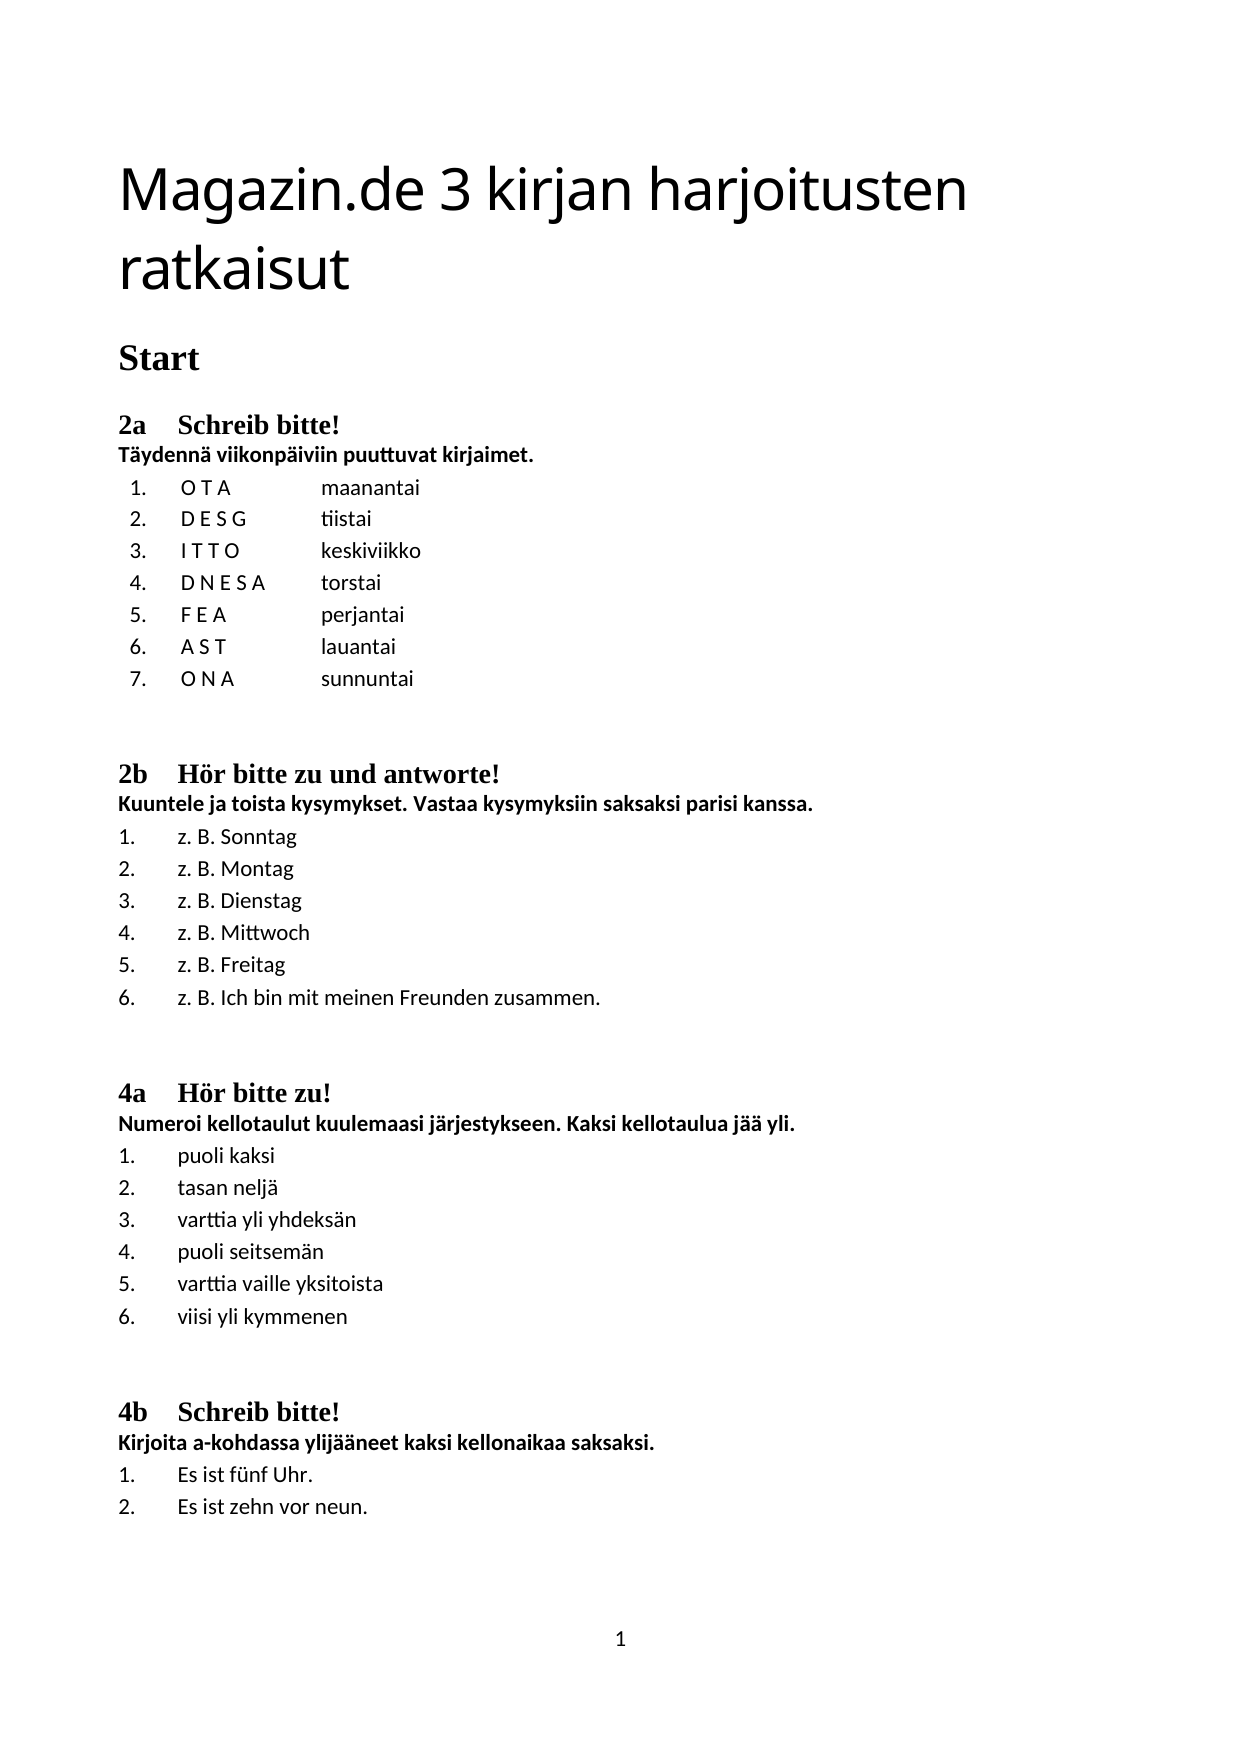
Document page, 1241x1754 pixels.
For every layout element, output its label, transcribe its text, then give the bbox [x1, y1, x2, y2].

subtitle 2b Hör bitte zu und antworte! [118, 757, 1122, 789]
text 2. tasan neljä [118, 1173, 1122, 1201]
text 3. varttia yli yhdeksän [118, 1205, 1122, 1233]
table_cell O N A [169, 664, 309, 696]
subtitle Start [118, 336, 1122, 379]
table_header maanantai [310, 473, 472, 504]
table_cell keskiviikko [310, 536, 472, 568]
table_cell 3. [118, 536, 169, 568]
table_cell 6. [118, 632, 169, 664]
table_cell A S T [169, 632, 309, 664]
title Magazin.de 3 kirjan harjoitusten ratkaisut [118, 148, 1122, 307]
text 1. Es ist fünf Uhr. [118, 1460, 1122, 1488]
table_cell 7. [118, 664, 169, 696]
text 4. z. B. Mittwoch [118, 918, 1122, 946]
text 6. z. B. Ich bin mit meinen Freunden zusammen. [118, 983, 1122, 1011]
subtitle 4b Schreib bitte! [118, 1395, 1122, 1428]
table_header 1. [118, 473, 169, 504]
text 2. Es ist zehn vor neun. [118, 1492, 1122, 1520]
table_cell 2. [118, 505, 169, 536]
table_cell F E A [169, 600, 309, 632]
table_cell perjantai [310, 600, 472, 632]
table_cell 4. [118, 568, 169, 600]
table_cell sunnuntai [310, 664, 472, 696]
subtitle 2a Schreib bitte! [118, 408, 1122, 441]
text 1. puoli kaksi [118, 1141, 1122, 1169]
subtitle 4a Hör bitte zu! [118, 1076, 1122, 1109]
text Täydennä viikonpäiviin puuttuvat kirjaimet. [118, 441, 1122, 468]
text 6. viisi yli kymmenen [118, 1302, 1122, 1330]
table_cell 5. [118, 600, 169, 632]
text 5. varttia vaille yksitoista [118, 1269, 1122, 1298]
table_cell tiistai [310, 505, 472, 536]
table_cell torstai [310, 568, 472, 600]
table_cell D N E S A [169, 568, 309, 600]
table_cell I T T O [169, 536, 309, 568]
text 3. z. B. Dienstag [118, 886, 1122, 914]
table_cell lauantai [310, 632, 472, 664]
text Kirjoita a-kohdassa ylijääneet kaksi kellonaikaa saksaksi. [118, 1428, 1122, 1456]
text Kuuntele ja toista kysymykset. Vastaa kysymyksiin saksaksi parisi kanssa. [118, 789, 1122, 818]
text 5. z. B. Freitag [118, 951, 1122, 978]
text 2. z. B. Montag [118, 854, 1122, 882]
text Numeroi kellotaulut kuulemaasi järjestykseen. Kaksi kellotaulua jää yli. [118, 1109, 1122, 1137]
table_cell D E S G [169, 505, 309, 536]
text 1. z. B. Sonntag [118, 822, 1122, 850]
table_header O T A [169, 473, 309, 504]
text 4. puoli seitsemän [118, 1237, 1122, 1265]
